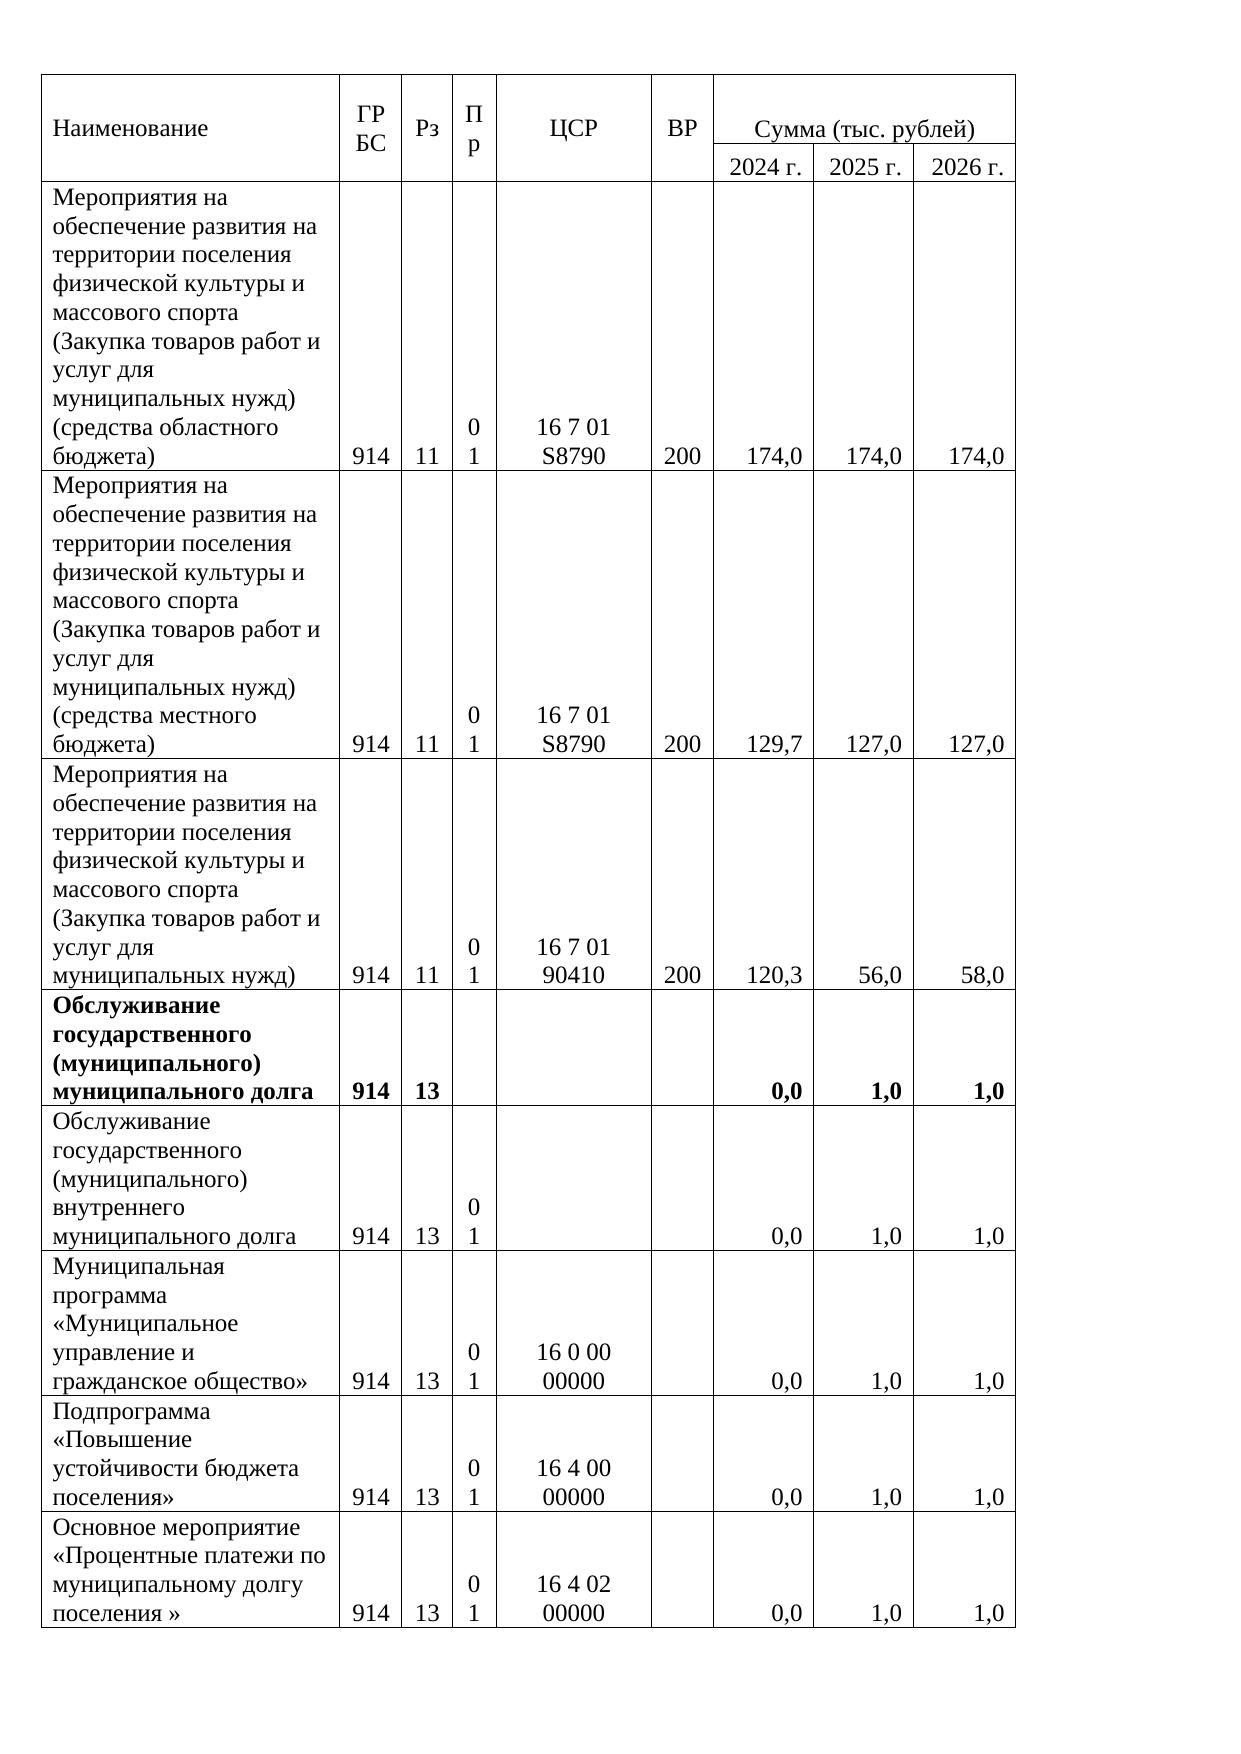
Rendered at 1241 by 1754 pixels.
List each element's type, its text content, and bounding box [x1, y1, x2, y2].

table_cell 16 7 01 90410 [497, 759, 651, 989]
table_cell Подпрограмма «Повышение устойчивости бюджета поселения» [42, 1396, 339, 1511]
table_cell 11 [402, 471, 452, 758]
table_header ЦСР [497, 75, 651, 181]
table_cell 1,0 [814, 1106, 913, 1250]
table_cell Муниципальная программа «Муниципальное управление и гражданское общество» [42, 1251, 339, 1395]
table_cell 01 [453, 1396, 496, 1511]
table_cell 914 [340, 1251, 401, 1395]
table_cell 56,0 [814, 759, 913, 989]
table_cell 01 [453, 1106, 496, 1250]
table_cell 1,0 [814, 1512, 913, 1627]
table_cell 01 [453, 471, 496, 758]
table_cell 914 [340, 759, 401, 989]
table_cell 2025 г. [814, 144, 913, 181]
table_cell 13 [402, 990, 452, 1105]
table_cell 1,0 [914, 1106, 1015, 1250]
table_cell [652, 1512, 713, 1627]
table_cell 0,0 [714, 1396, 813, 1511]
table_cell Мероприятия на обеспечение развития на территории поселения физической культуры и массового спорта (Закупка товаров работ и услуг для муниципальных нужд) (средства местного бюджета) [42, 471, 339, 758]
table_cell 127,0 [914, 471, 1015, 758]
table_cell 0,0 [714, 1106, 813, 1250]
table_cell [497, 990, 651, 1105]
table_cell 174,0 [814, 182, 913, 469]
table_cell 914 [340, 182, 401, 469]
table_cell 13 [402, 1251, 452, 1395]
table_cell 16 7 01 S8790 [497, 182, 651, 469]
table_cell 200 [652, 759, 713, 989]
table_cell [652, 1396, 713, 1511]
table_cell 16 0 00 00000 [497, 1251, 651, 1395]
table_cell [652, 990, 713, 1105]
table_cell 914 [340, 990, 401, 1105]
table_cell 13 [402, 1512, 452, 1627]
table_cell 1,0 [914, 1396, 1015, 1511]
table_cell 01 [453, 1251, 496, 1395]
table_cell 2026 г. [914, 144, 1015, 181]
table_cell 11 [402, 182, 452, 469]
table_cell 01 [453, 759, 496, 989]
table_cell 0,0 [714, 990, 813, 1105]
table_cell 914 [340, 1106, 401, 1250]
table_cell 1,0 [814, 1396, 913, 1511]
table_header Сумма (тыс. рублей) [714, 75, 1015, 143]
table_header ГРБС [340, 75, 401, 181]
table_cell 129,7 [714, 471, 813, 758]
table_cell 2024 г. [714, 144, 813, 181]
table_cell Мероприятия на обеспечение развития на территории поселения физической культуры и массового спорта (Закупка товаров работ и услуг для муниципальных нужд) [42, 759, 339, 989]
table_cell 16 4 02 00000 [497, 1512, 651, 1627]
table_cell 16 4 00 00000 [497, 1396, 651, 1511]
table_cell 1,0 [814, 1251, 913, 1395]
table_cell 174,0 [914, 182, 1015, 469]
table_cell 1,0 [914, 1512, 1015, 1627]
table_cell 174,0 [714, 182, 813, 469]
table_header ВР [652, 75, 713, 181]
table_cell Обслуживание государственного (муниципального) муниципального долга [42, 990, 339, 1105]
table_cell 0,0 [714, 1251, 813, 1395]
table_cell 914 [340, 471, 401, 758]
table_cell [497, 1106, 651, 1250]
table_cell 914 [340, 1512, 401, 1627]
table_cell 13 [402, 1396, 452, 1511]
table_header Наименование [42, 75, 339, 181]
table_cell 0,0 [714, 1512, 813, 1627]
table_cell 11 [402, 759, 452, 989]
table_cell 13 [402, 1106, 452, 1250]
table_cell 58,0 [914, 759, 1015, 989]
table_cell [453, 990, 496, 1105]
table_cell Основное мероприятие «Процентные платежи по муниципальному долгу поселения » [42, 1512, 339, 1627]
table_cell 01 [453, 1512, 496, 1627]
table_cell 16 7 01 S8790 [497, 471, 651, 758]
table_header Пр [453, 75, 496, 181]
table_cell 200 [652, 182, 713, 469]
table_cell 1,0 [814, 990, 913, 1105]
table_cell Обслуживание государственного (муниципального) внутреннего муниципального долга [42, 1106, 339, 1250]
table_cell 1,0 [914, 990, 1015, 1105]
table_cell 914 [340, 1396, 401, 1511]
table_cell 200 [652, 471, 713, 758]
table_cell [652, 1106, 713, 1250]
table_cell [652, 1251, 713, 1395]
table_cell 01 [453, 182, 496, 469]
table_cell 127,0 [814, 471, 913, 758]
table_cell Мероприятия на обеспечение развития на территории поселения физической культуры и массового спорта (Закупка товаров работ и услуг для муниципальных нужд) (средства областного бюджета) [42, 182, 339, 469]
table_cell 1,0 [914, 1251, 1015, 1395]
table_cell 120,3 [714, 759, 813, 989]
table_header Рз [402, 75, 452, 181]
